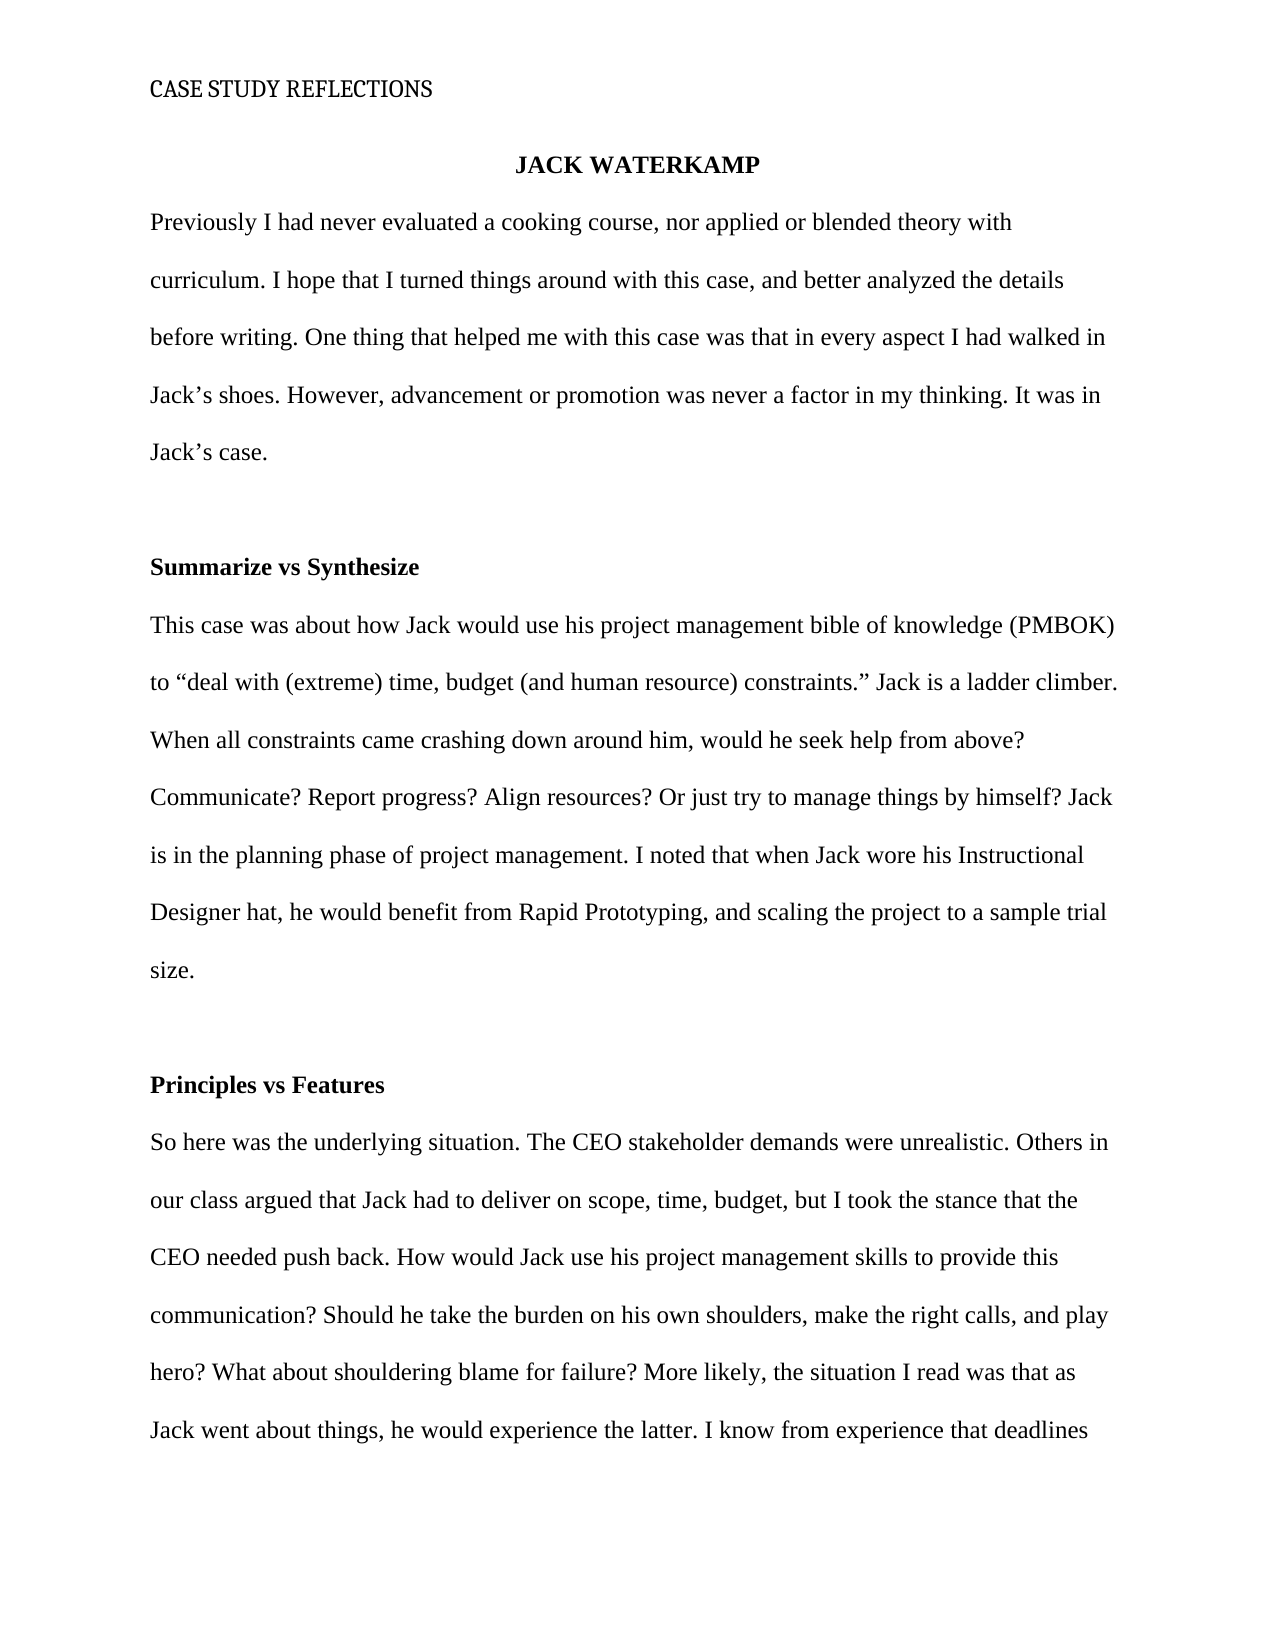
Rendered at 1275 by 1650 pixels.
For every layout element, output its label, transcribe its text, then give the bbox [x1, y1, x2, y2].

text Previously I had never evaluated a cooking course, nor applied or blended theory with curriculum. I hope that I turned things around with this case, and better analyzed the details before writing. One thing that helped me with this case was that in every aspect I had walked in Jack’s shoes. However, advancement or promotion was never a factor in my thinking. It was in Jack’s case. [150, 207, 1125, 466]
text Principles vs Features [150, 1070, 1125, 1099]
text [150, 1127, 1125, 1444]
text This case was about how Jack would use his project management bible of knowledge (PMBOK) to “deal with (extreme) time, budget (and human resource) constraints.” Jack is a ladder climber. When all constraints came crashing down around him, would he seek help from above? Communicate? Report progress? Align resources? Or just try to manage things by himself? Jack is in the planning phase of project management. I noted that when Jack wore his Instructional Designer hat, he would benefit from Rapid Prototyping, and scaling the project to a sample trial size. [150, 610, 1125, 984]
text JACK WATERKAMP [150, 150, 1125, 179]
text Summarize vs Synthesize [150, 552, 1125, 581]
